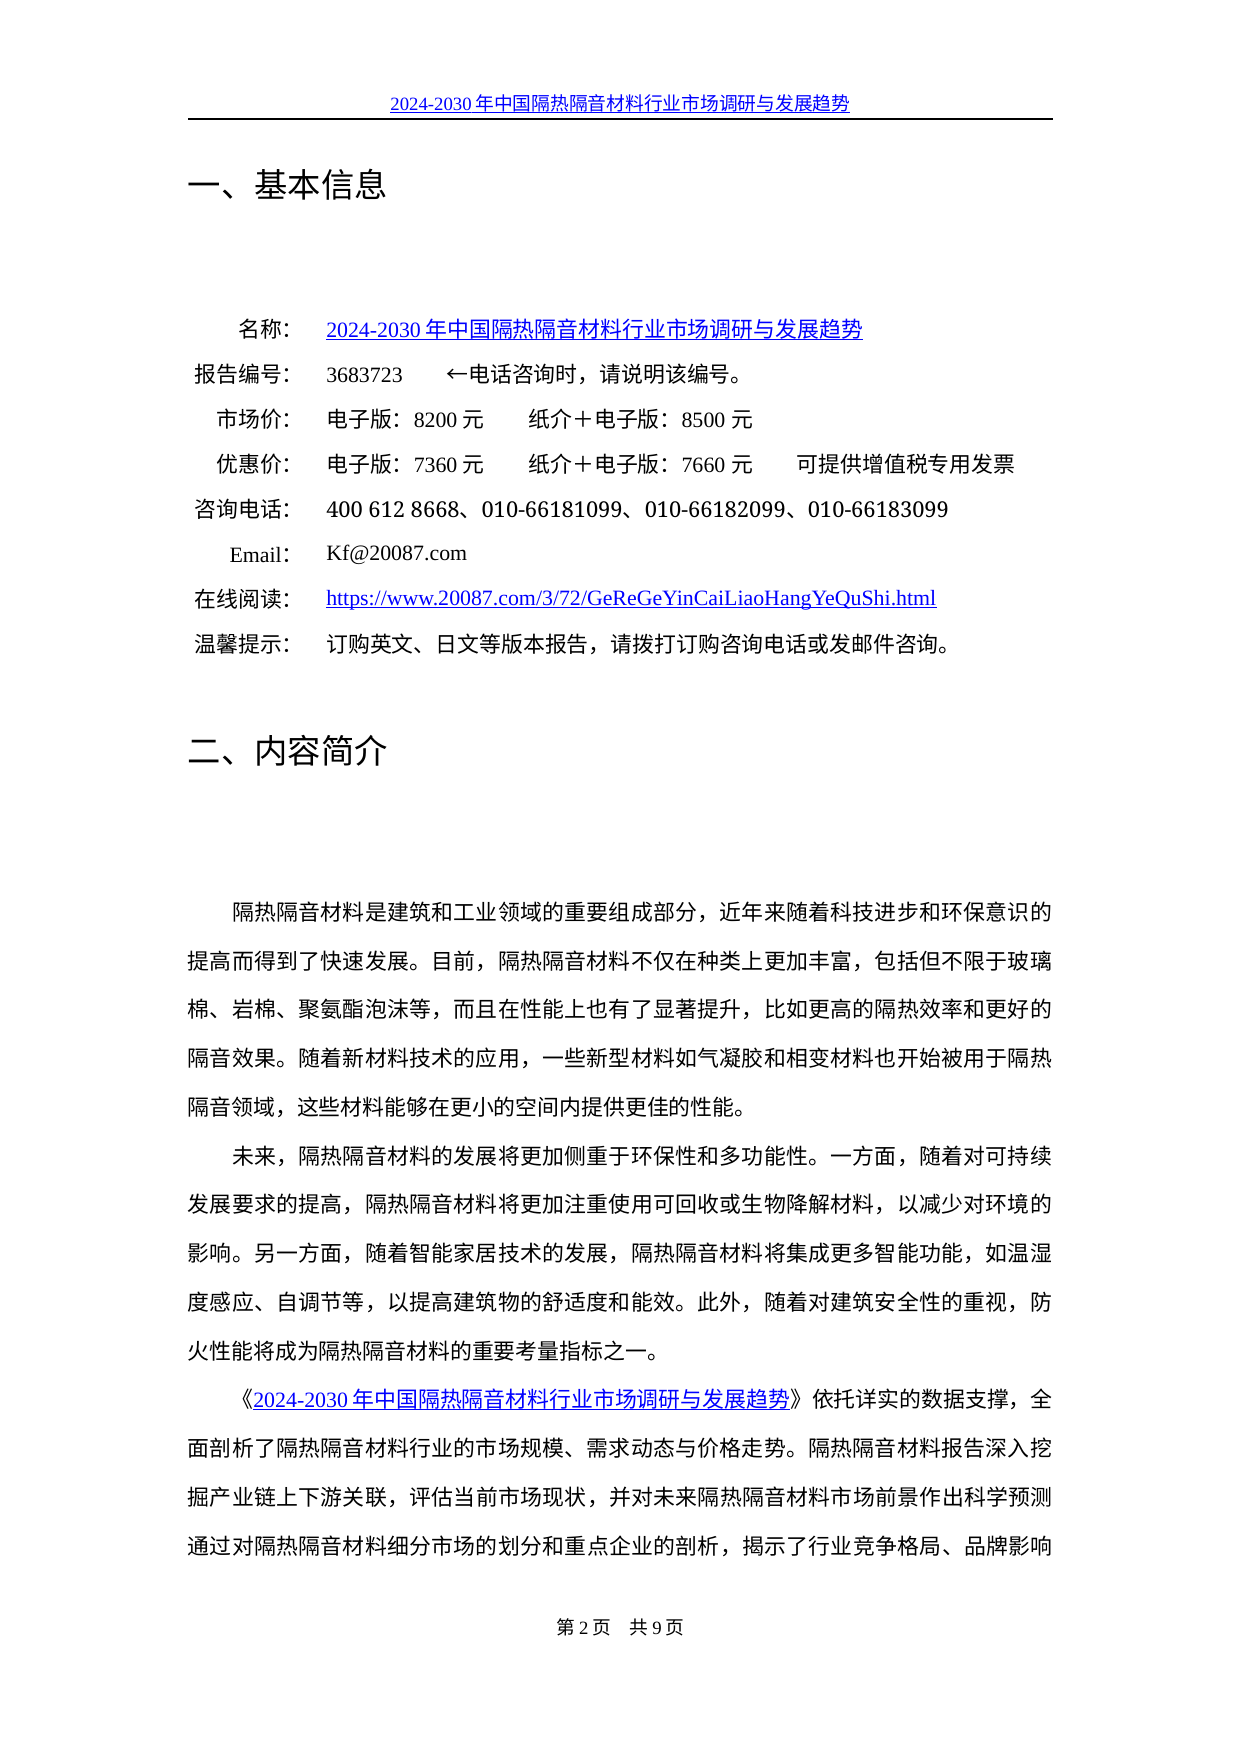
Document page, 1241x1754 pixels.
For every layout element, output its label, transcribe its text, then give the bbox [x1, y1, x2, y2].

table_cell [315, 582, 1073, 627]
table_header 名称： [167, 312, 315, 357]
table_cell 400 612 8668、010-66181099、010-66182099、010-66183099 [315, 492, 1073, 537]
table_cell Email： [167, 537, 315, 582]
table_cell 温馨提示： [167, 627, 315, 672]
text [187, 894, 1053, 1561]
title 一、基本信息 [187, 150, 1053, 215]
table_cell 电子版：7360 元 纸介＋电子版：7660 元 可提供增值税专用发票 [315, 447, 1073, 492]
table_cell 在线阅读： [167, 582, 315, 627]
table_cell 优惠价： [167, 447, 315, 492]
table_cell 电子版：8200 元 纸介＋电子版：8500 元 [315, 402, 1073, 447]
title 二、内容简介 [187, 717, 1053, 782]
table_cell 报告编号： [167, 357, 315, 402]
table_cell 3683723 ←电话咨询时，请说明该编号。 [315, 357, 1073, 402]
table_header 2024-2030年中国隔热隔音材料行业市场调研与发展趋势 [315, 312, 1073, 357]
table_cell 订购英文、日文等版本报告，请拨打订购咨询电话或发邮件咨询。 [315, 627, 1073, 672]
table_cell 市场价： [167, 402, 315, 447]
table_cell 咨询电话： [167, 492, 315, 537]
table_cell Kf@20087.com [315, 537, 1073, 582]
